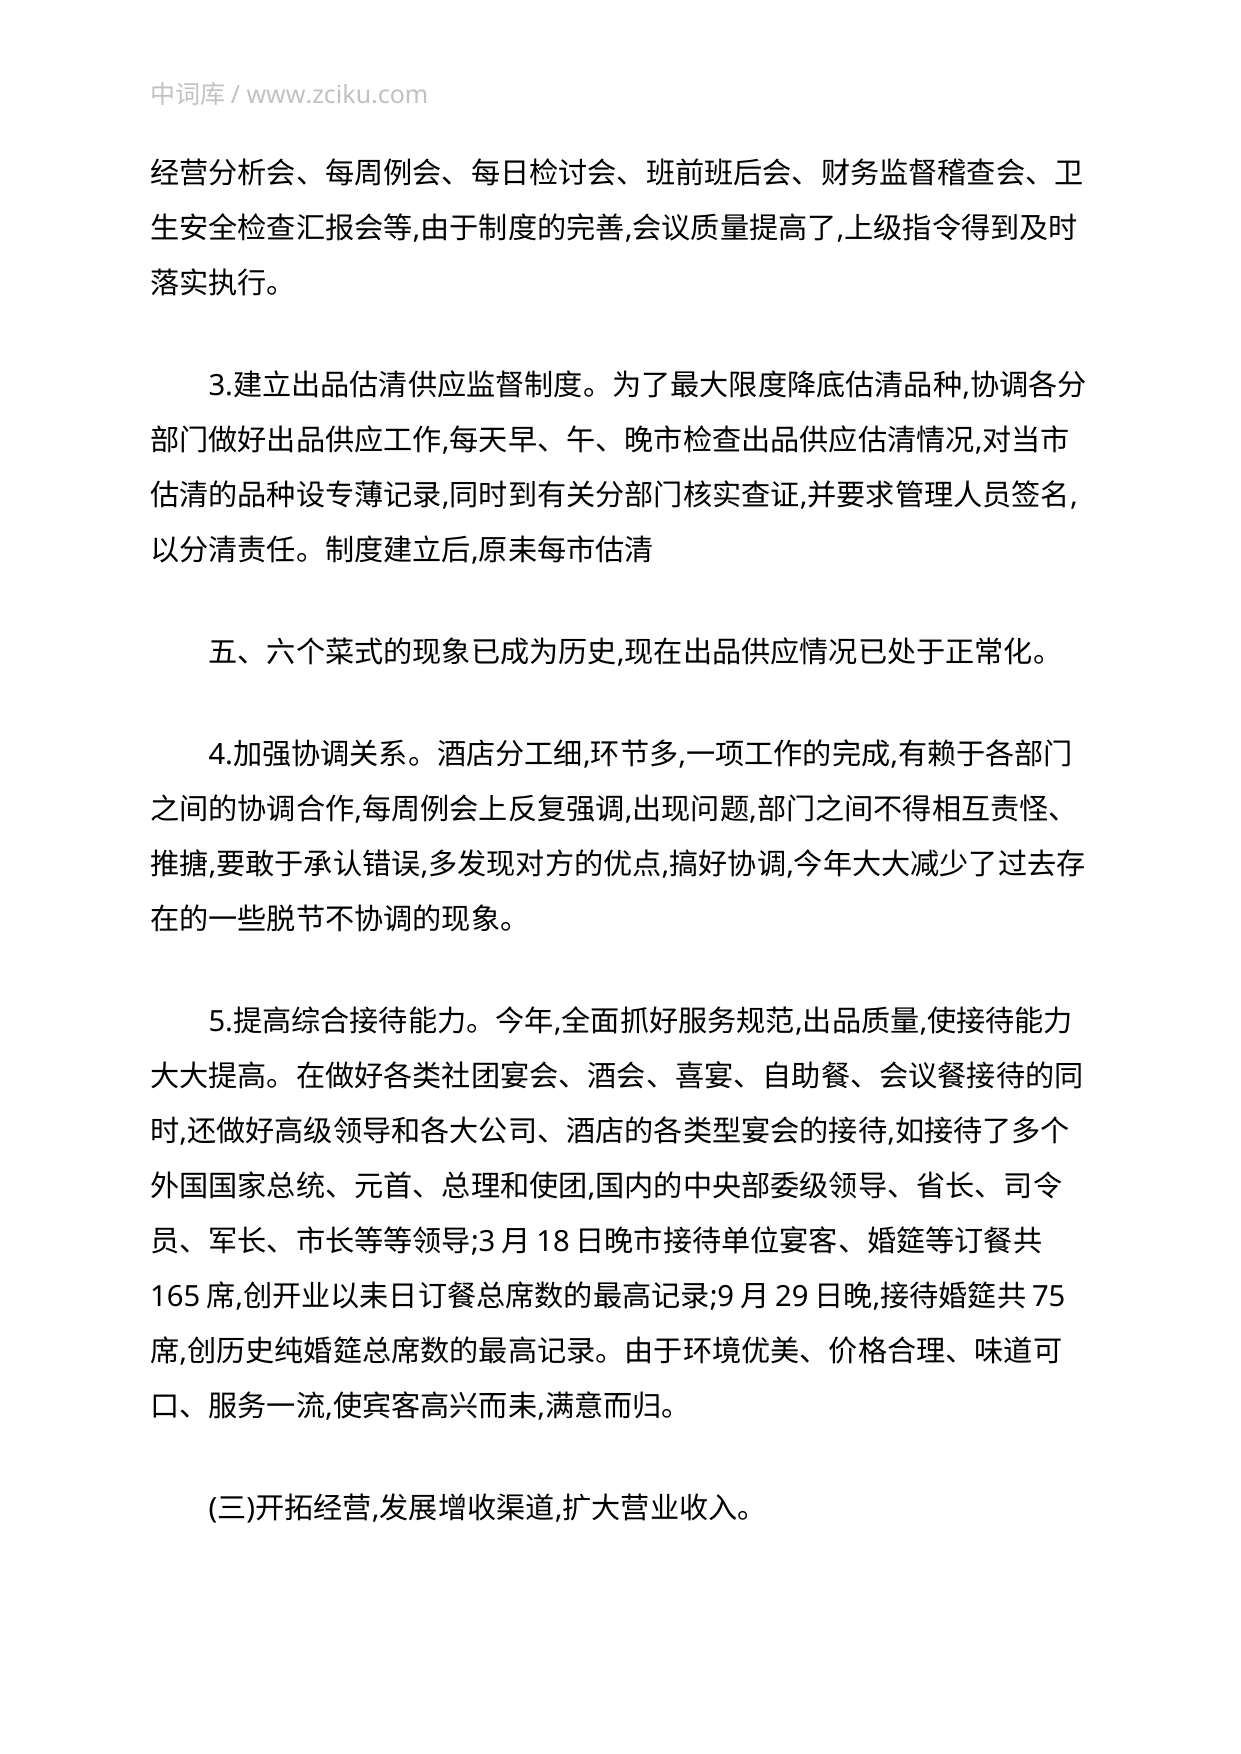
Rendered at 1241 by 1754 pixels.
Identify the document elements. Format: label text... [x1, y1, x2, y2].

text 5.提高综合接待能力。今年,全面抓好服务规范,出品质量,使接待能力大大提高。在做好各类社团宴会、酒会、喜宴、自助餐、会议餐接待的同时,还做好高级领导和各大公司、酒店的各类型宴会的接待,如接待了多个外国国家总统、元首、总理和使团,国内的中央部委级领导、省长、司令员、军长、市长等等领导;3月18日晚市接待单位宴客、婚筵等订餐共165席,创开业以耒日订餐总席数的最高记录;9月29日晚,接待婚筵共75席,创历史纯婚筵总席数的最高记录。由于环境优美、价格合理、味道可口、服务一流,使宾客高兴而耒,满意而归。 [150, 997, 1090, 1425]
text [150, 150, 1090, 302]
text 4.加强协调关系。酒店分工细,环节多,一项工作的完成,有赖于各部门之间的协调合作,每周例会上反复强调,出现问题,部门之间不得相互责怪、推搪,要敢于承认错误,多发现对方的优点,搞好协调,今年大大减少了过去存在的一些脱节不协调的现象。 [150, 731, 1090, 938]
text (三)开拓经营,发展增收渠道,扩大营业收入。 [150, 1484, 1090, 1527]
text 五、六个菜式的现象已成为历史,现在出品供应情况已处于正常化。 [150, 629, 1090, 671]
text 3.建立出品估清供应监督制度。为了最大限度降底估清品种,协调各分部门做好出品供应工作,每天早、午、晚市检查出品供应估清情况,对当市估清的品种设专薄记录,同时到有关分部门核实查证,并要求管理人员签名,以分清责任。制度建立后,原耒每市估清 [150, 362, 1090, 569]
